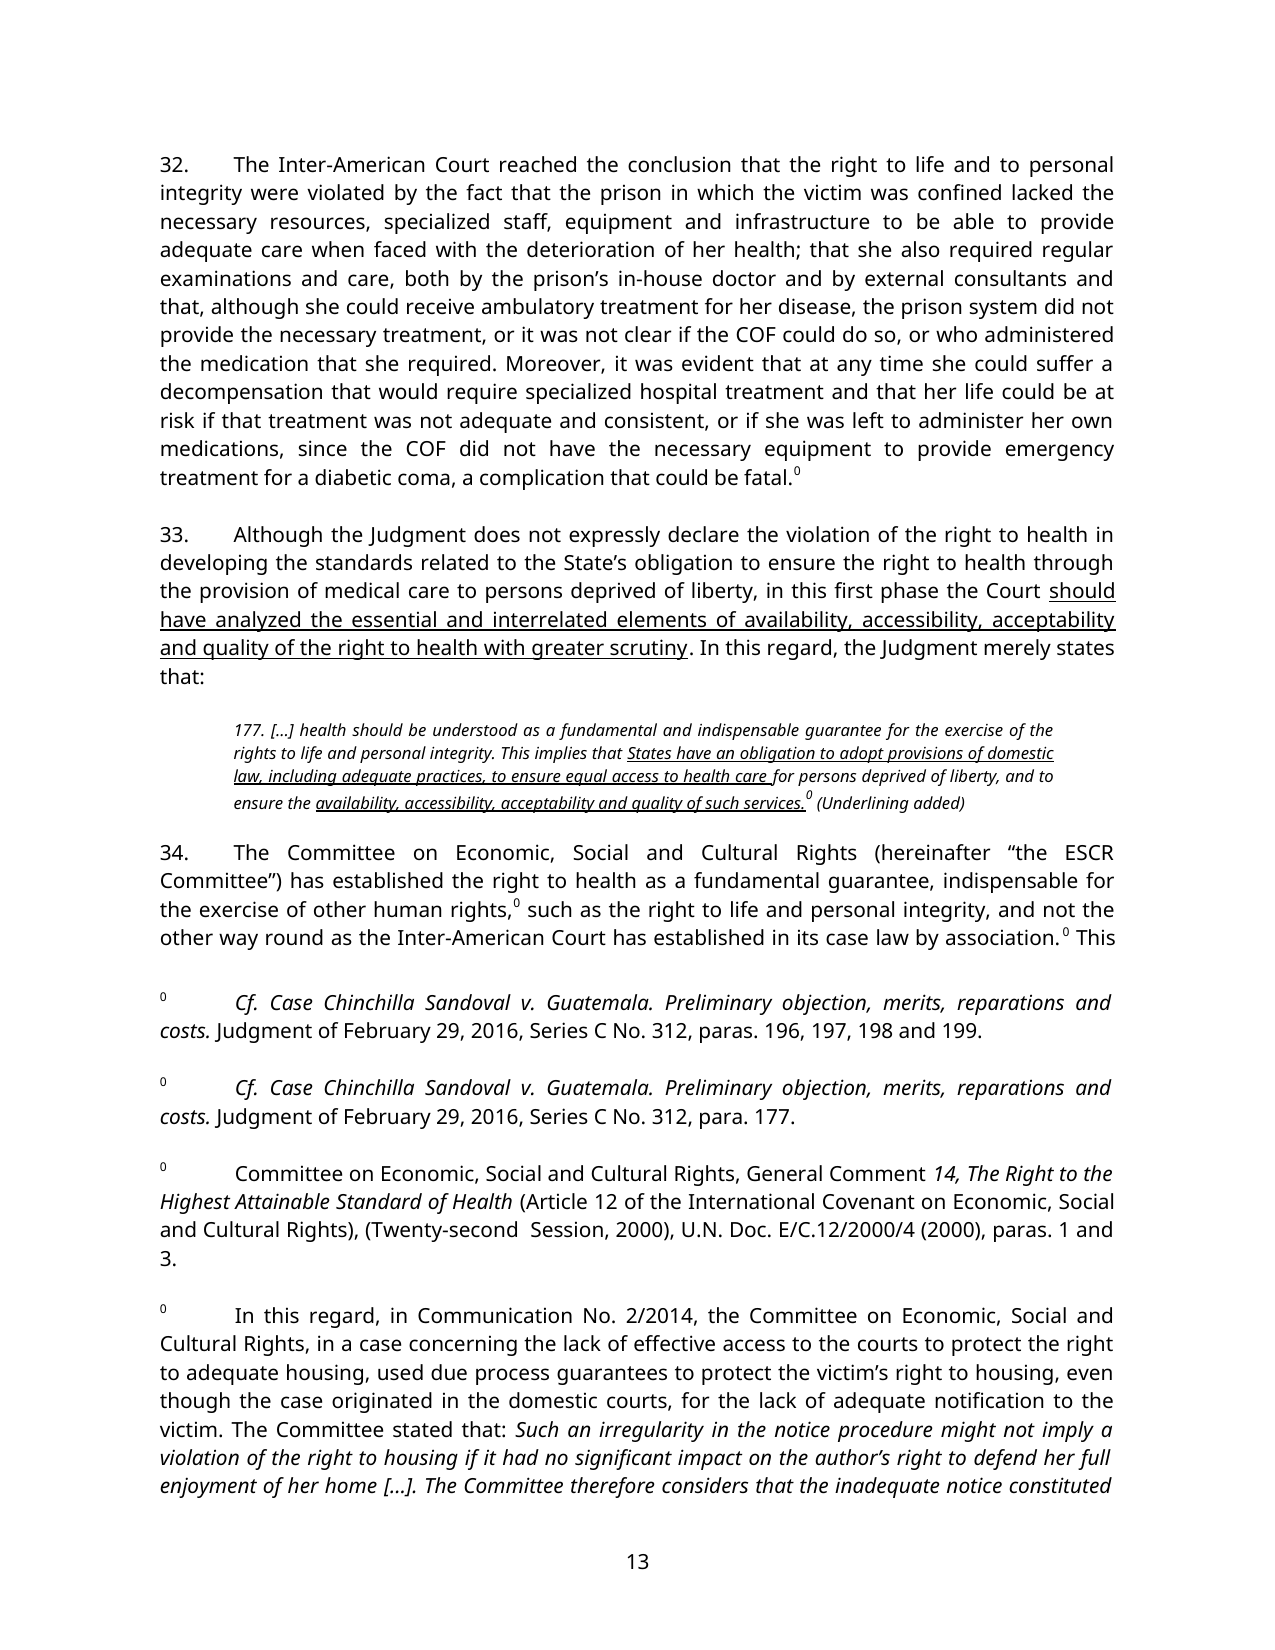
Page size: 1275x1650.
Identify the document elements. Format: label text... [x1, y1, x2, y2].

text 177. […] health should be understood as a fundamental and indispensable guarantee for the exercise of the rights to life and personal integrity. This implies that States have an obligation to adopt provisions of domestic law, including adequate practices, to ensure equal access to health care for persons deprived of liberty, and to ensure the availability, accessibility, acceptability and quality of such services. (Underlining added) [233, 719, 1056, 815]
list Although the Judgment does not expressly declare the violation of the right to health in developing the standards related to the State’s obligation to ensure the right to health through the provision of medical care to persons deprived of liberty, in this first phase the Court should have analyzed the essential and interrelated elements of availability, accessibility, acceptability and quality of the right to health with greater scrutiny. In this regard, the Judgment merely states that: [159, 520, 1116, 629]
list The Committee on Economic, Social and Cultural Rights (hereinafter “the ESCR Committee”) has established the right to health as a fundamental guarantee, indispensable for the exercise of other human rights, such as the right to life and personal integrity, and not the other way round as the Inter-American Court has established in its case law by association. This right implies the existence of a health protection system that offers individuals equal opportunities to enjoy the highest attainable standard of health. According to the ESCR Committee, the notion of the highest standard of health must be understood as the right to enjoy a variety of facilities, goods, services and conditions necessary for the realization of the highest attainable standard of health. [159, 838, 1116, 952]
list The Inter-American Court reached the conclusion that the right to life and to personal integrity were violated by the fact that the prison in which the victim was confined lacked the necessary resources, specialized staff, equipment and infrastructure to be able to provide adequate care when faced with the deterioration of her health; that she also required regular examinations and care, both by the prison’s in-house doctor and by external consultants and that, although she could receive ambulatory treatment for her disease, the prison system did not provide the necessary treatment, or it was not clear if the COF could do so, or who administered the medication that she required. Moreover, it was evident that at any time she could suffer a decompensation that would require specialized hospital treatment and that her life could be at risk if that treatment was not adequate and consistent, or if she was left to administer her own medications, since the COF did not have the necessary equipment to provide emergency treatment for a diabetic coma, a complication that could be fatal. [159, 150, 1116, 491]
list Although the Judgment does not expressly declare the violation of the right to health in developing the standards related to the State’s obligation to ensure the right to health through the provision of medical care to persons deprived of liberty, in this first phase the Court should have analyzed the essential and interrelated elements of availability, accessibility, acceptability and quality of the right to health with greater scrutiny. In this regard, the Judgment merely states that: [159, 630, 1116, 690]
